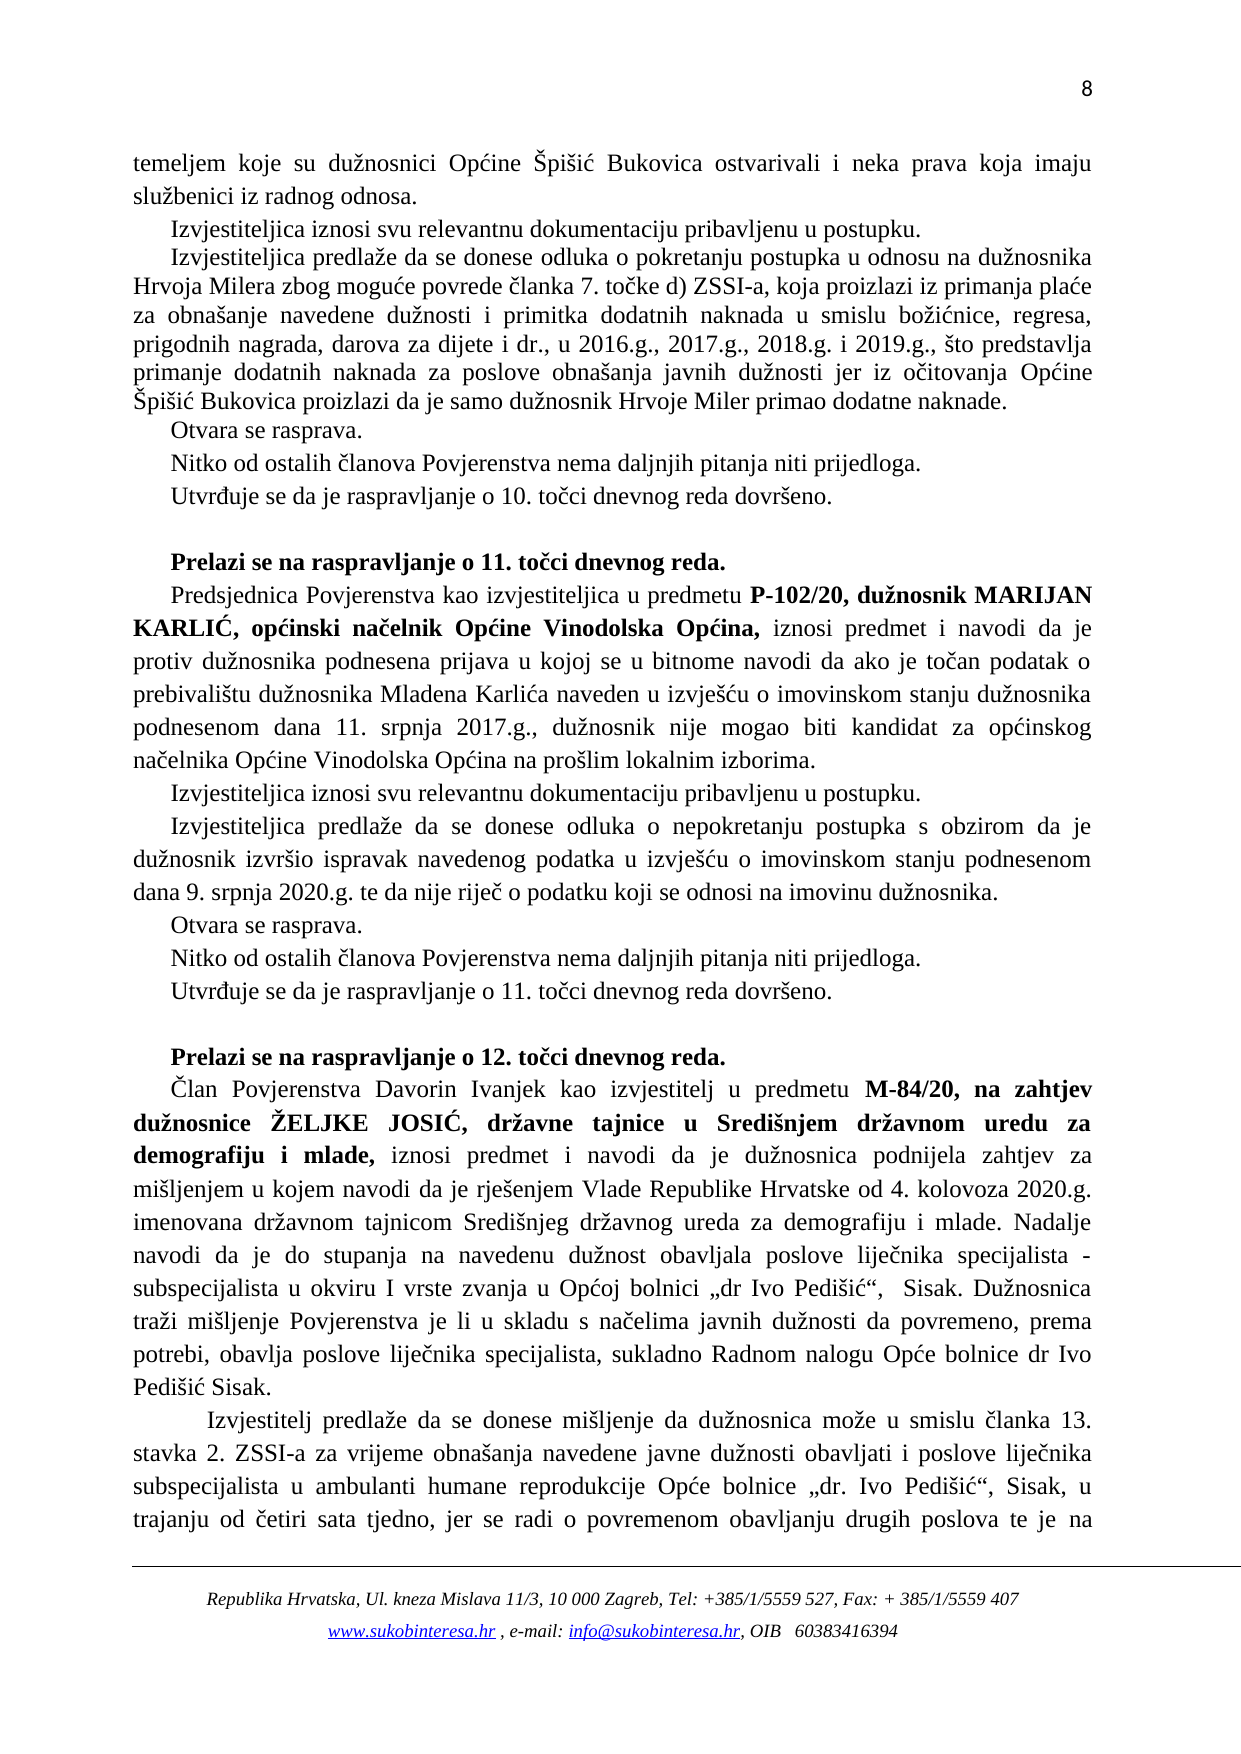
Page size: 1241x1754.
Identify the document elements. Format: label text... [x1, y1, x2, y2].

text Otvara se rasprava. [133, 415, 1092, 444]
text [133, 1405, 1092, 1533]
text Nitko od ostalih članova Povjerenstva nema daljnjih pitanja niti prijedloga. [133, 448, 1092, 477]
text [133, 148, 1092, 209]
text Izvjestiteljica iznosi svu relevantnu dokumentaciju pribavljenu u postupku. [133, 778, 1092, 807]
text Izvjestiteljica iznosi svu relevantnu dokumentaciju pribavljenu u postupku. [133, 214, 1092, 242]
text Otvara se rasprava. [133, 910, 1092, 939]
text Predsjednica Povjerenstva kao izvjestiteljica u predmetu P-102/20, dužnosnik MARIJAN KARLIĆ, općinski načelnik Općine Vinodolska Općina, iznosi predmet i navodi da je protiv dužnosnika podnesena prijava u kojoj se u bitnome navodi da ako je točan podatak o prebivalištu dužnosnika Mladena Karlića naveden u izvješću o imovinskom stanju dužnosnika podnesenom dana 11. srpnja 2017.g., dužnosnik nije mogao biti kandidat za općinskog načelnika Općine Vinodolska Općina na prošlim lokalnim izborima. [133, 580, 1092, 774]
text Utvrđuje se da je raspravljanje o 11. točci dnevnog reda dovršeno. [133, 976, 1092, 1005]
text Nitko od ostalih članova Povjerenstva nema daljnjih pitanja niti prijedloga. [133, 943, 1092, 972]
text Izvjestiteljica predlaže da se donese odluka o pokretanju postupka u odnosu na dužnosnika Hrvoja Milera zbog moguće povrede članka 7. točke d) ZSSI-a, koja proizlazi iz primanja plaće za obnašanje navedene dužnosti i primitka dodatnih naknada u smislu božićnice, regresa, prigodnih nagrada, darova za dijete i dr., u 2016.g., 2017.g., 2018.g. i 2019.g., što predstavlja primanje dodatnih naknada za poslove obnašanja javnih dužnosti jer iz očitovanja Općine Špišić Bukovica proizlazi da je samo dužnosnik Hrvoje Miler primao dodatne naknade. [133, 242, 1092, 415]
text Prelazi se na raspravljanje o 12. točci dnevnog reda. [133, 1042, 1092, 1070]
text Član Povjerenstva Davorin Ivanjek kao izvjestitelj u predmetu M-84/20, na zahtjev dužnosnice ŽELJKE JOSIĆ, državne tajnice u Središnjem državnom uredu za demografiju i mlade, iznosi predmet i navodi da je dužnosnica podnijela zahtjev za mišljenjem u kojem navodi da je rješenjem Vlade Republike Hrvatske od 4. kolovoza 2020.g. imenovana državnom tajnicom Središnjeg državnog ureda za demografiju i mlade. Nadalje navodi da je do stupanja na navedenu dužnost obavljala poslove liječnika specijalista - subspecijalista u okviru I vrste zvanja u Općoj bolnici „dr Ivo Pedišić“, Sisak. Dužnosnica traži mišljenje Povjerenstva je li u skladu s načelima javnih dužnosti da povremeno, prema potrebi, obavlja poslove liječnika specijalista, sukladno Radnom nalogu Opće bolnice dr Ivo Pedišić Sisak. [133, 1074, 1092, 1401]
text Izvjestiteljica predlaže da se donese odluka o nepokretanju postupka s obzirom da je dužnosnik izvršio ispravak navedenog podatka u izvješću o imovinskom stanju podnesenom dana 9. srpnja 2020.g. te da nije riječ o podatku koji se odnosi na imovinu dužnosnika. [133, 811, 1092, 906]
text Prelazi se na raspravljanje o 11. točci dnevnog reda. [133, 547, 1092, 576]
text Utvrđuje se da je raspravljanje o 10. točci dnevnog reda dovršeno. [133, 481, 1092, 510]
